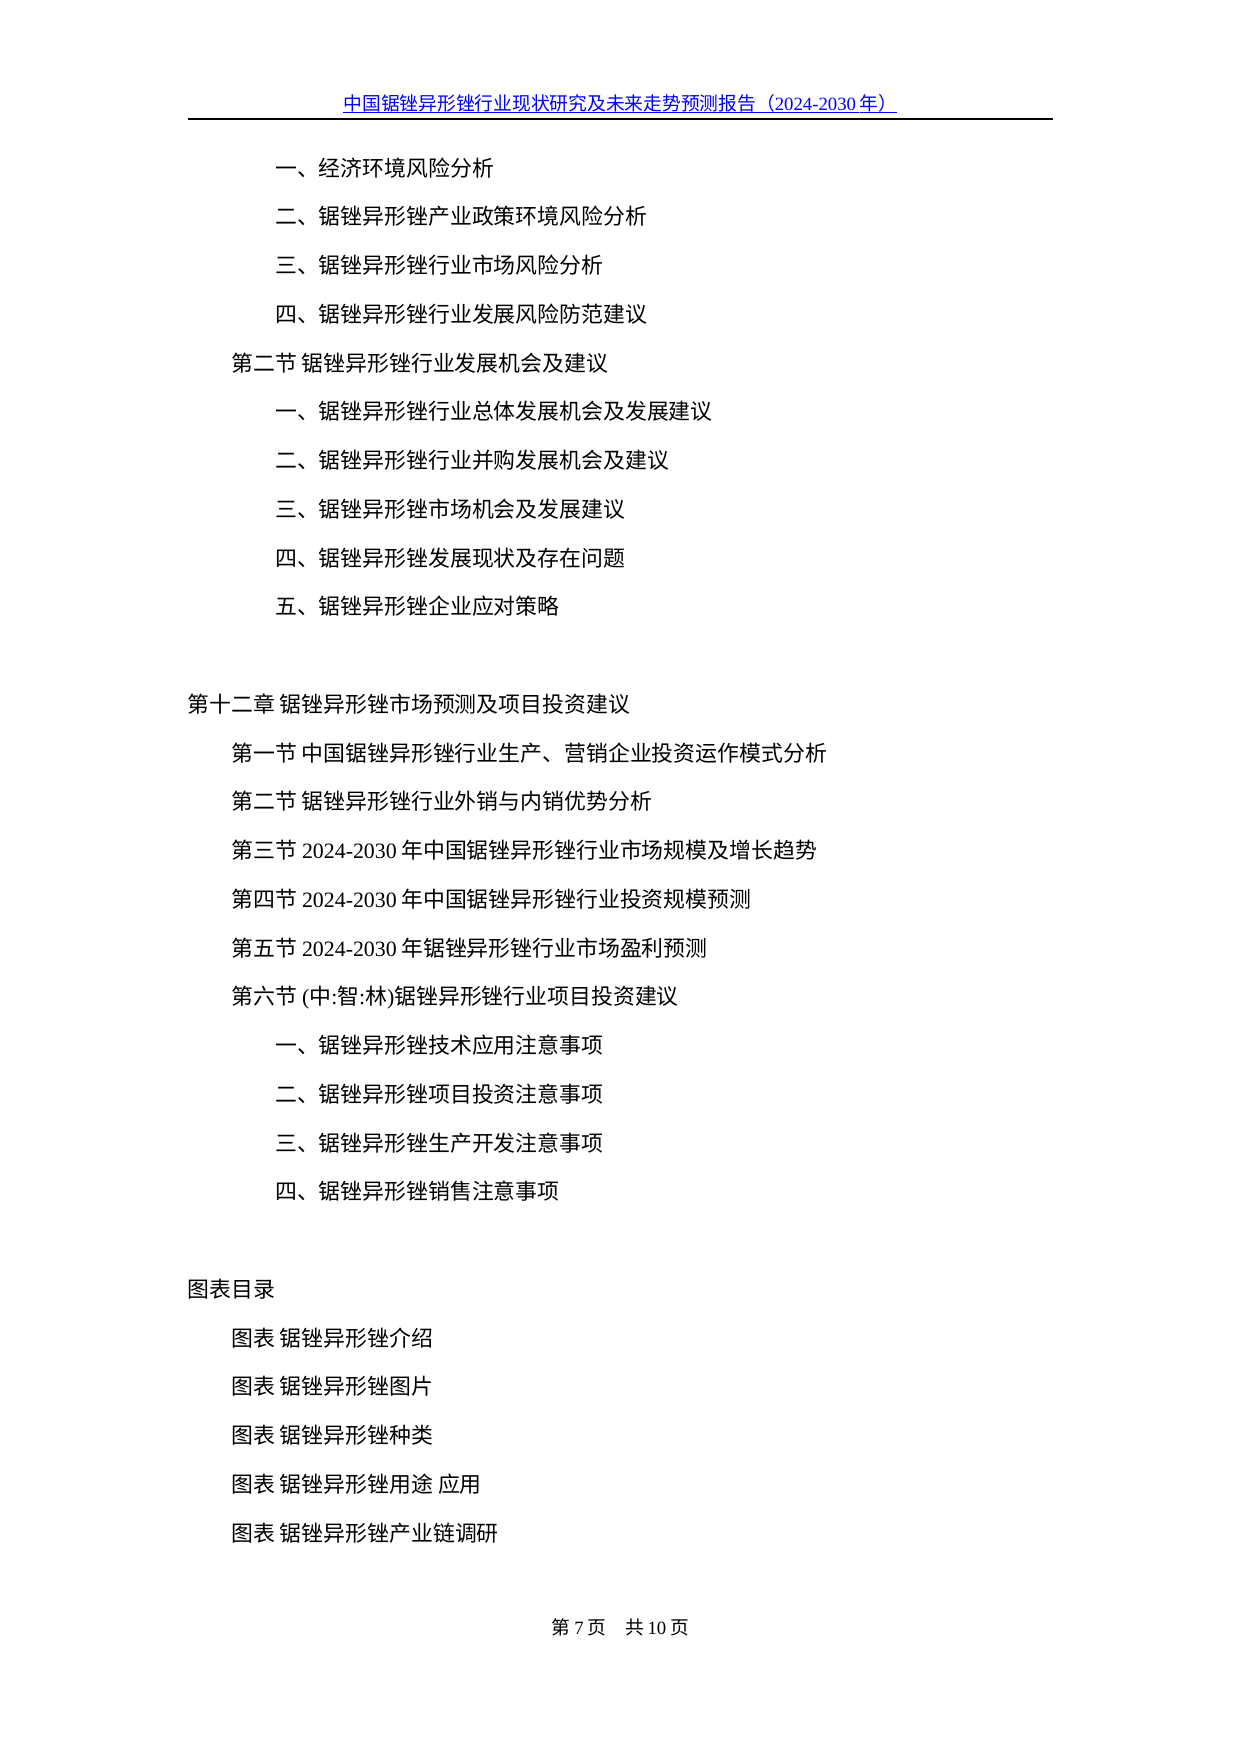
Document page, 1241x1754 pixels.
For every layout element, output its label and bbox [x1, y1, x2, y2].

text [187, 150, 1053, 1548]
